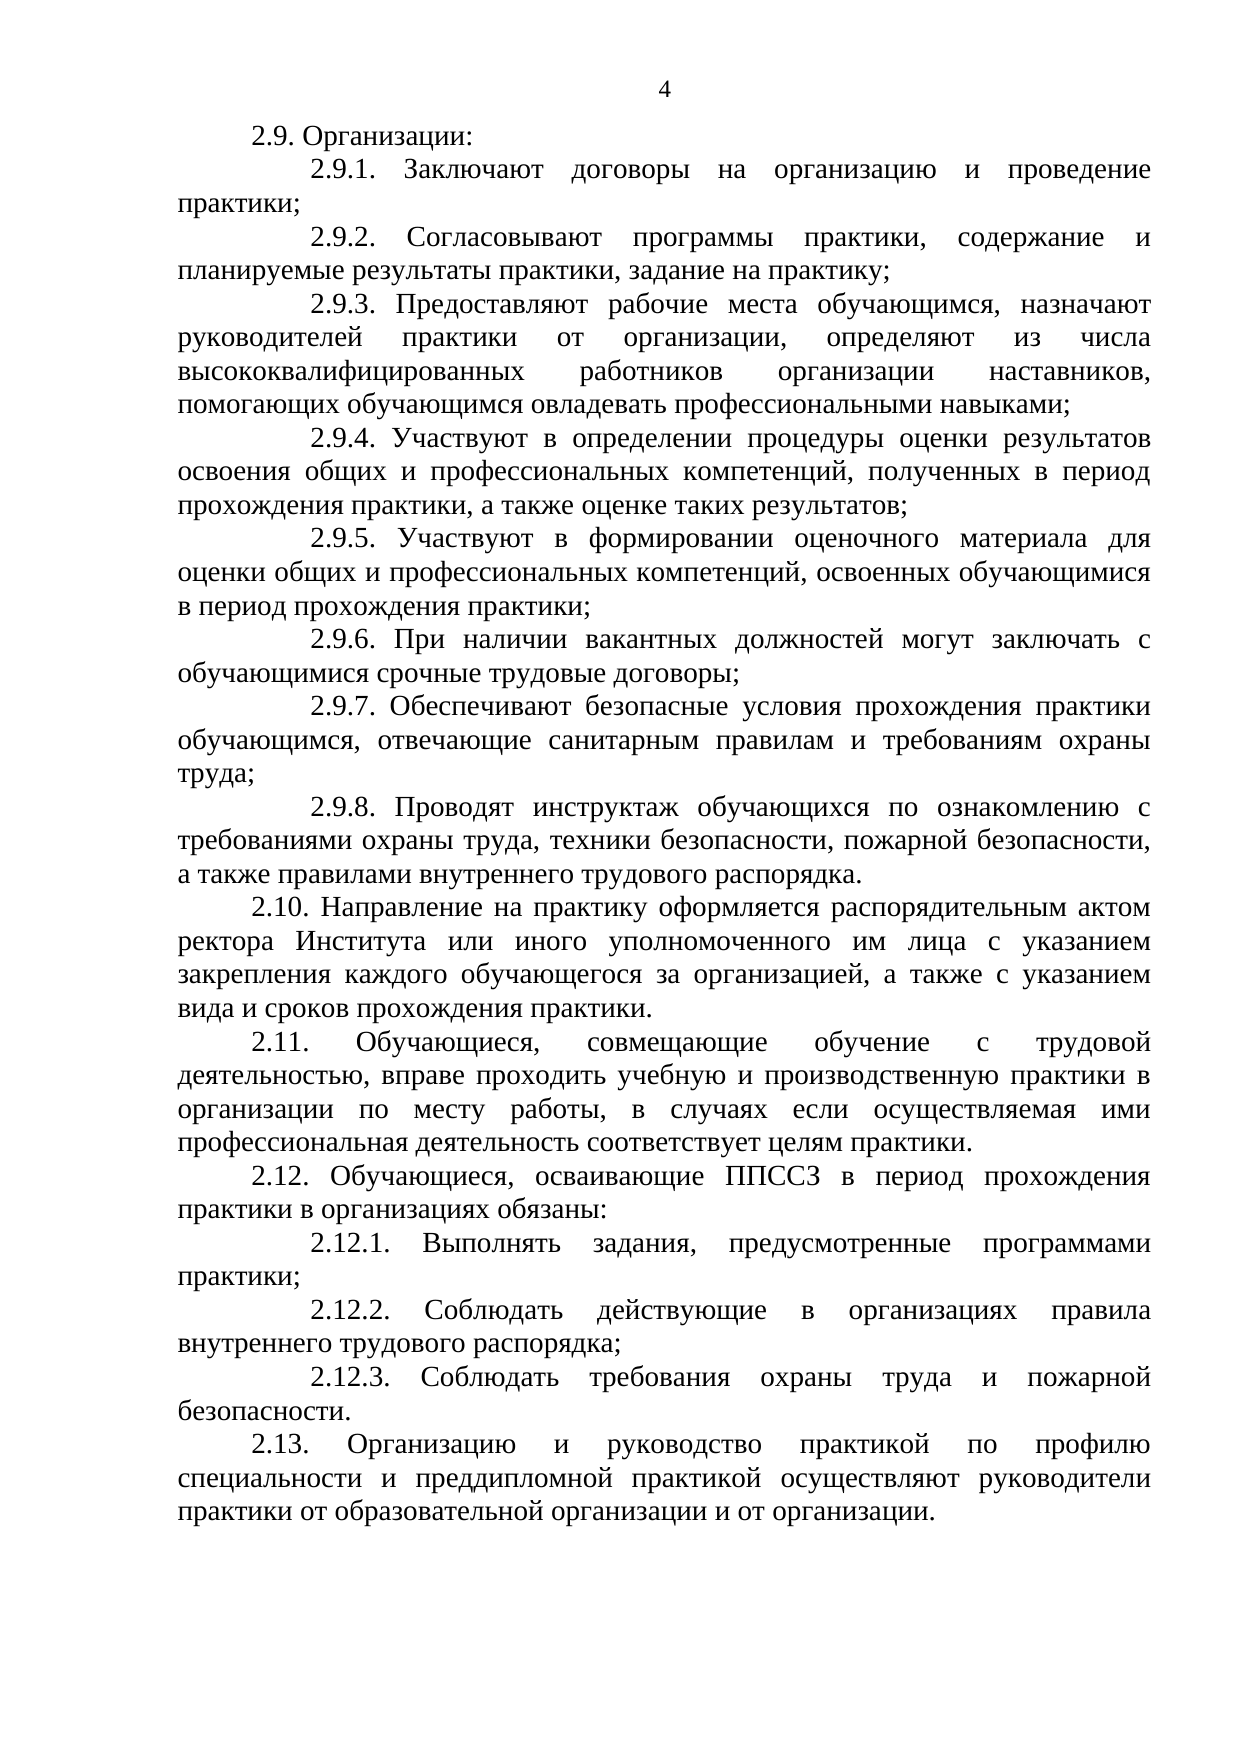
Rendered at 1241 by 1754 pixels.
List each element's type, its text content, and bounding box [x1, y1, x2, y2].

text 2.12.1. Выполнять задания, предусмотренные программами практики; [177, 1225, 1152, 1292]
text 2.12.3. Соблюдать требования охраны труда и пожарной безопасности. [177, 1359, 1152, 1426]
text 2.9.3. Предоставляют рабочие места обучающимся, назначают руководителей практики от организации, определяют из числа высококвалифицированных работников организации наставников, помогающих обучающимся овладевать профессиональными навыками; [177, 286, 1152, 420]
text 2.9. Организации: [251, 118, 1152, 152]
text 2.9.1. Заключают договоры на организацию и проведение практики; [177, 152, 1152, 219]
text 2.9.4. Участвуют в определении процедуры оценки результатов освоения общих и профессиональных компетенций, полученных в период прохождения практики, а также оценке таких результатов; [177, 420, 1152, 521]
text 2.12.2. Соблюдать действующие в организациях правила внутреннего трудового распорядка; [177, 1292, 1152, 1359]
text 2.9.6. При наличии вакантных должностей могут заключать с обучающимися срочные трудовые договоры; [177, 621, 1152, 688]
text 2.9.8. Проводят инструктаж обучающихся по ознакомлению с требованиями охраны труда, техники безопасности, пожарной безопасности, а также правилами внутреннего трудового распорядка. [177, 789, 1152, 889]
text 2.9.5. Участвуют в формировании оценочного материала для оценки общих и профессиональных компетенций, освоенных обучающимися в период прохождения практики; [177, 521, 1152, 621]
text 2.13. Организацию и руководство практикой по профилю специальности и преддипломной практикой осуществляют руководители практики от образовательной организации и от организации. [177, 1426, 1152, 1527]
text 2.10. Направление на практику оформляется распорядительным актом ректора Института или иного уполномоченного им лица с указанием закрепления каждого обучающегося за организацией, а также с указанием вида и сроков прохождения практики. [177, 889, 1152, 1024]
text 2.12. Обучающиеся, осваивающие ППССЗ в период прохождения практики в организациях обязаны: [177, 1158, 1152, 1225]
text 2.11. Обучающиеся, совмещающие обучение с трудовой деятельностью, вправе проходить учебную и производственную практики в организации по месту работы, в случаях если осуществляемая ими профессиональная деятельность соответствует целям практики. [177, 1024, 1152, 1158]
text 2.9.2. Согласовывают программы практики, содержание и планируемые результаты практики, задание на практику; [177, 219, 1152, 286]
text 2.9.7. Обеспечивают безопасные условия прохождения практики обучающимся, отвечающие санитарным правилам и требованиям охраны труда; [177, 688, 1152, 789]
